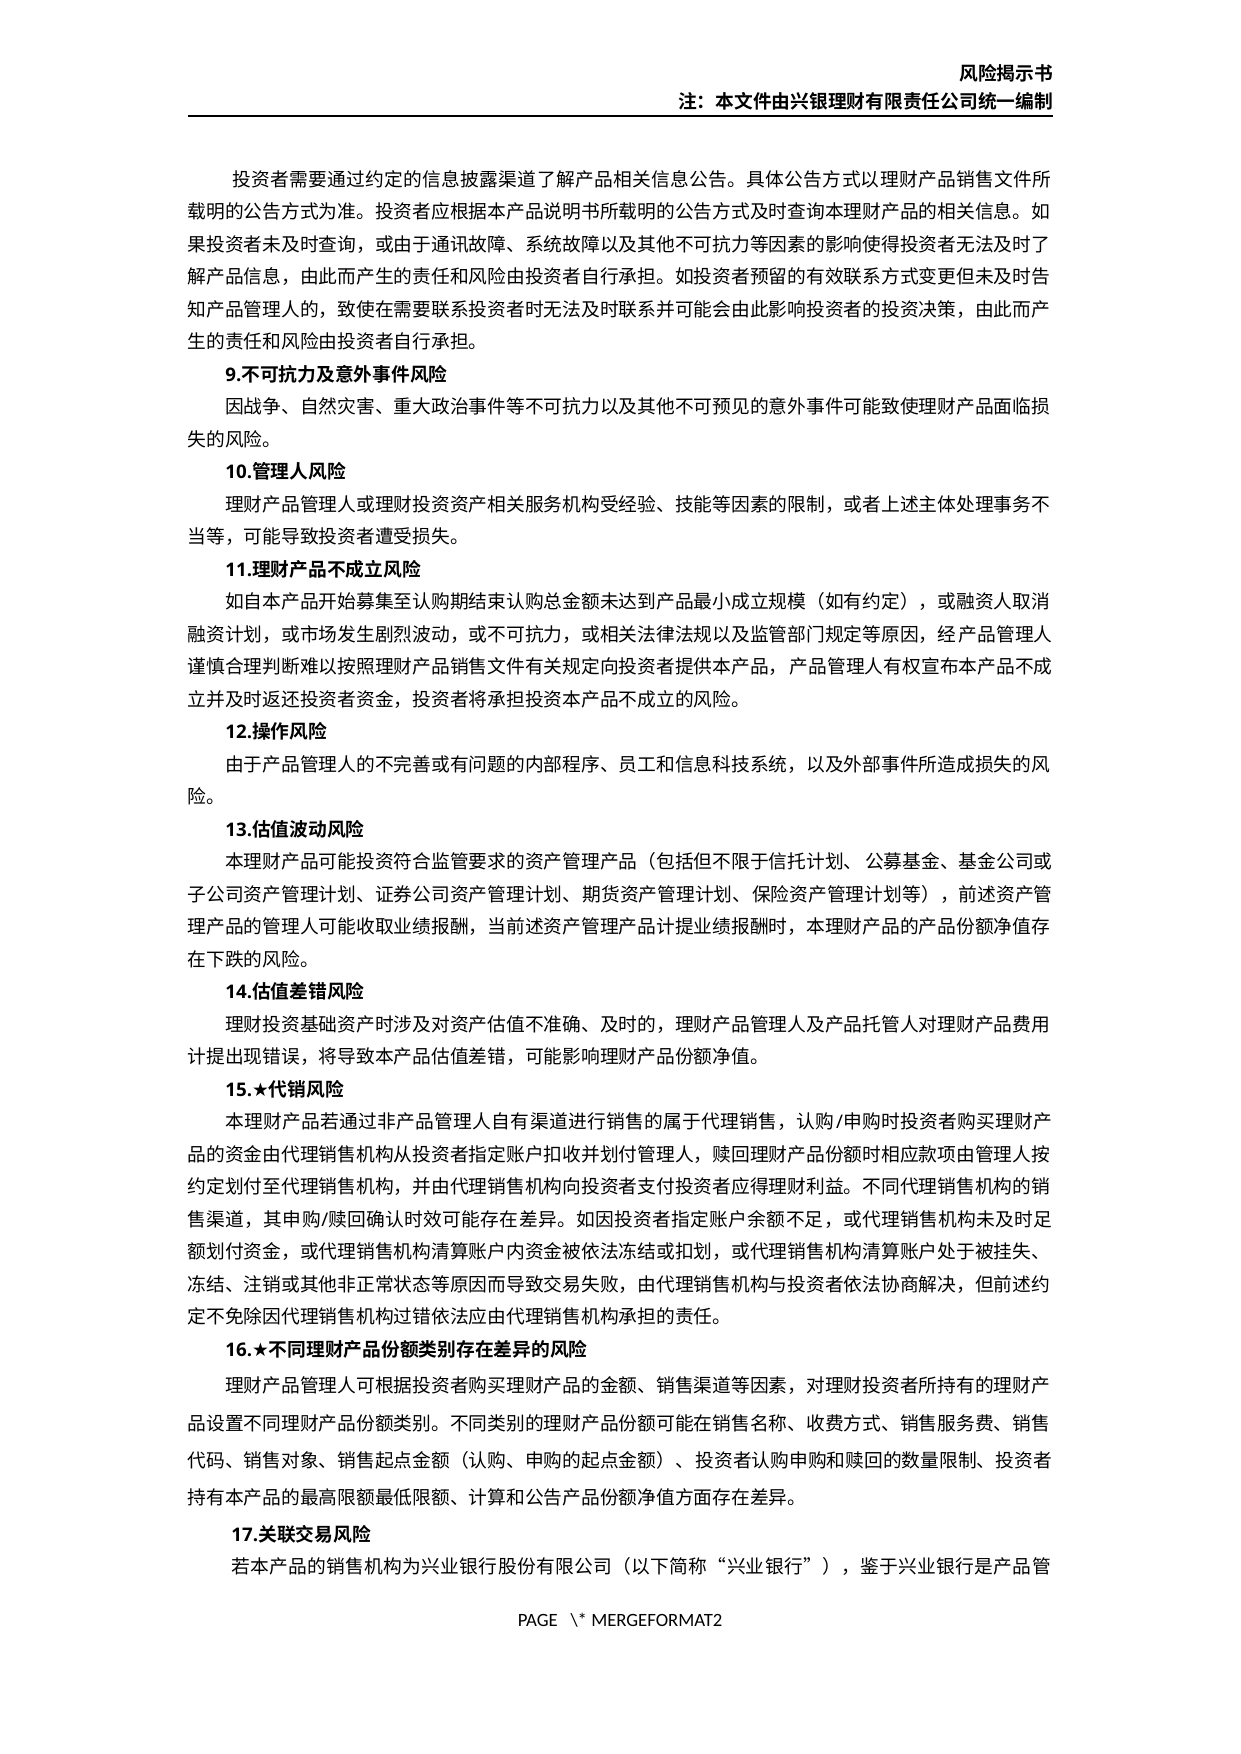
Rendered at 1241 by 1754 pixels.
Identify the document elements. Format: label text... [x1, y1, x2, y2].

text 因战争、自然灾害、重大政治事件等不可抗力以及其他不可预见的意外事件可能致使理财产品面临损失的风险。 [187, 389, 1053, 454]
list 13.估值波动风险 [187, 812, 1053, 844]
list 14.估值差错风险 [187, 974, 1053, 1007]
list 本理财产品若通过非产品管理人自有渠道进行销售的属于代理销售，认购/申购时投资者购买理财产品的资金由代理销售机构从投资者指定账户扣收并划付管理人，赎回理财产品份额时相应款项由管理人按约定划付至代理销售机构，并由代理销售机构向投资者支付投资者应得理财利益。不同代理销售机构的销售渠道，其申购/赎回确认时效可能存在差异。如因投资者指定账户余额不足，或代理销售机构未及时足额划付资金，或代理销售机构清算账户内资金被依法冻结或扣划，或代理销售机构清算账户处于被挂失、冻结、注销或其他非正常状态等原因而导致交易失败，由代理销售机构与投资者依法协商解决，但前述约定不免除因代理销售机构过错依法应由代理销售机构承担的责任。 [187, 1104, 1053, 1332]
text 16.★不同理财产品份额类别存在差异的风险 [187, 1332, 1053, 1364]
list 10.管理人风险 [187, 454, 1053, 487]
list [187, 1549, 1053, 1582]
list 如自本产品开始募集至认购期结束认购总金额未达到产品最小成立规模（如有约定），或融资人取消融资计划，或市场发生剧烈波动，或不可抗力，或相关法律法规以及监管部门规定等原因，经产品管理人谨慎合理判断难以按照理财产品销售文件有关规定向投资者提供本产品，产品管理人有权宣布本产品不成立并及时返还投资者资金，投资者将承担投资本产品不成立的风险。 [187, 584, 1053, 714]
text 9.不可抗力及意外事件风险 [187, 357, 1053, 389]
list 理财产品管理人或理财投资资产相关服务机构受经验、技能等因素的限制，或者上述主体处理事务不当等，可能导致投资者遭受损失。 [187, 487, 1053, 552]
list 12.操作风险 [187, 714, 1053, 747]
list 投资者需要通过约定的信息披露渠道了解产品相关信息公告。具体公告方式以理财产品销售文件所载明的公告方式为准。投资者应根据本产品说明书所载明的公告方式及时查询本理财产品的相关信息。如果投资者未及时查询，或由于通讯故障、系统故障以及其他不可抗力等因素的影响使得投资者无法及时了解产品信息，由此而产生的责任和风险由投资者自行承担。如投资者预留的有效联系方式变更但未及时告知产品管理人的，致使在需要联系投资者时无法及时联系并可能会由此影响投资者的投资决策，由此而产生的责任和风险由投资者自行承担。 [187, 162, 1053, 357]
list 15.★代销风险 [187, 1072, 1053, 1104]
list 本理财产品可能投资符合监管要求的资产管理产品（包括但不限于信托计划、公募基金、基金公司或子公司资产管理计划、证券公司资产管理计划、期货资产管理计划、保险资产管理计划等），前述资产管理产品的管理人可能收取业绩报酬，当前述资产管理产品计提业绩报酬时，本理财产品的产品份额净值存在下跌的风险。 [187, 844, 1053, 974]
list 理财投资基础资产时涉及对资产估值不准确、及时的，理财产品管理人及产品托管人对理财产品费用计提出现错误，将导致本产品估值差错，可能影响理财产品份额净值。 [187, 1007, 1053, 1072]
list 由于产品管理人的不完善或有问题的内部程序、员工和信息科技系统，以及外部事件所造成损失的风险。 [187, 747, 1053, 812]
text 理财产品管理人可根据投资者购买理财产品的金额、销售渠道等因素，对理财投资者所持有的理财产品设置不同理财产品份额类别。不同类别的理财产品份额可能在销售名称、收费方式、销售服务费、销售代码、销售对象、销售起点金额（认购、申购的起点金额）、投资者认购申购和赎回的数量限制、投资者持有本产品的最高限额最低限额、计算和公告产品份额净值方面存在差异。 [187, 1368, 1053, 1513]
list 17.关联交易风险 [187, 1517, 1053, 1549]
list 11.理财产品不成立风险 [187, 552, 1053, 584]
